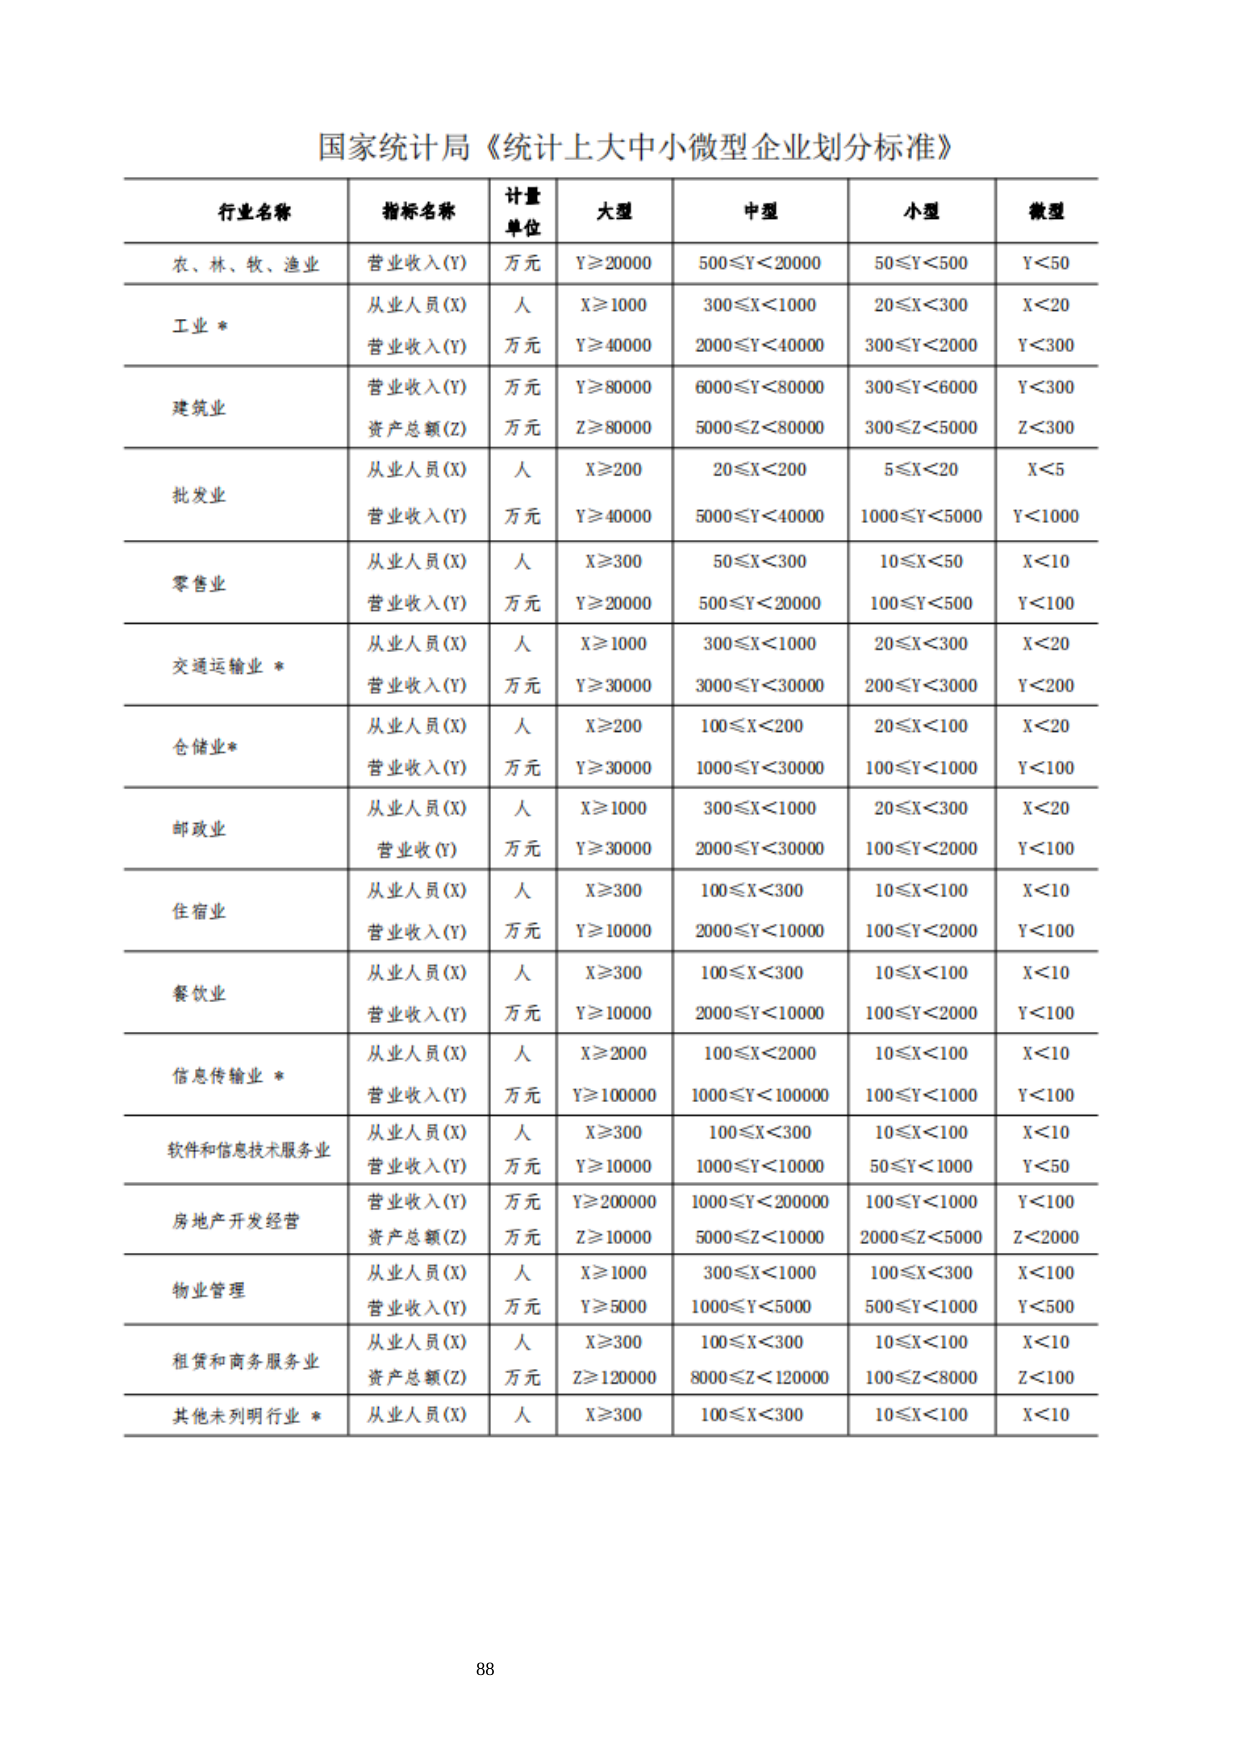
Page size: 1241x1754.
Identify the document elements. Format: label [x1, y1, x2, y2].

picture [115, 118, 1133, 1452]
